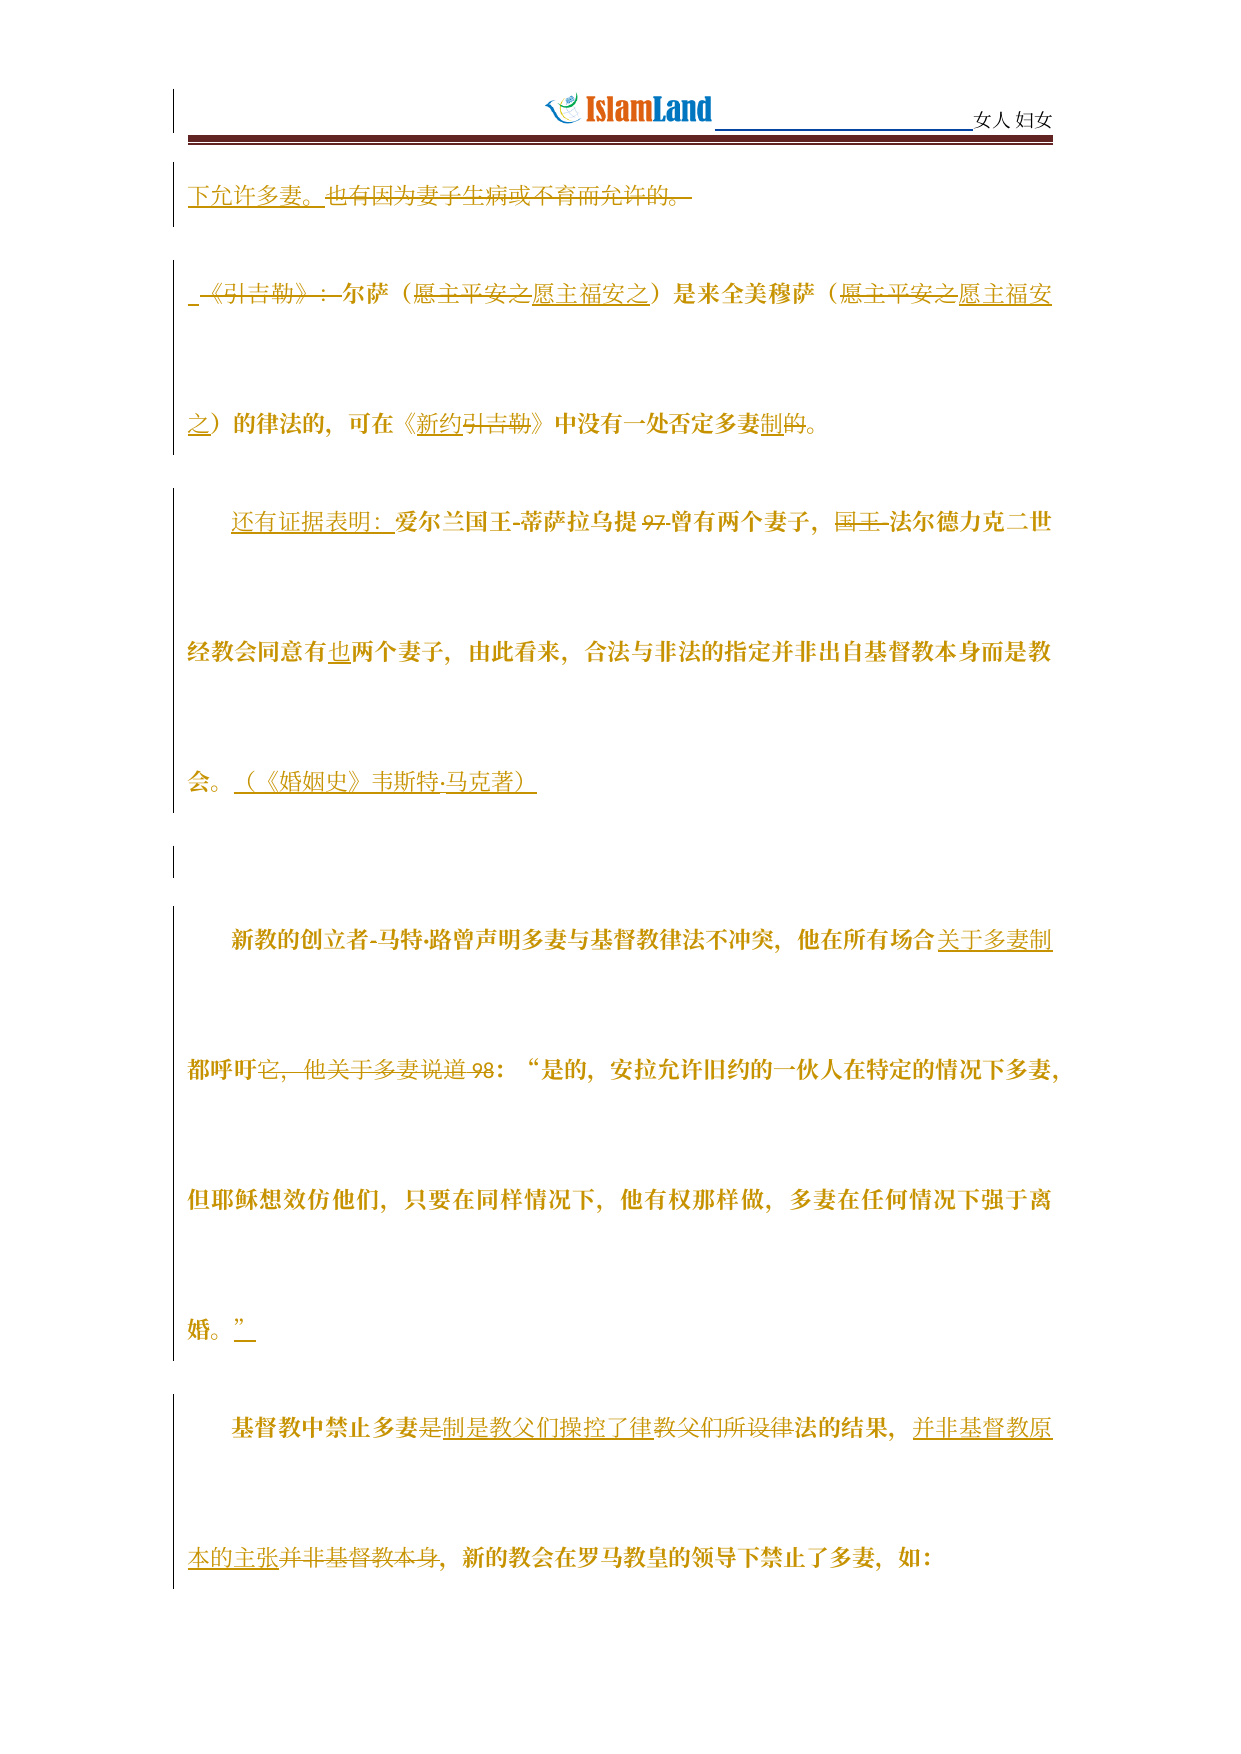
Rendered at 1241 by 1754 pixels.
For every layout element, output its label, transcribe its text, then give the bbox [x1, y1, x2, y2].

list 爱尔兰国王蒂萨拉乌提曾有两个妻子，法尔德力克二世经教会同意有两个妻子，由此看来，合法与非法的指定并非出自基督教本身而是教会。 [187, 488, 1053, 813]
picture [542, 88, 715, 128]
text 基督教中禁止多妻法的结果，，新的教会在罗马教皇的领导下禁止了多妻，如： [187, 1394, 1053, 1589]
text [187, 162, 1053, 227]
text 新教的创立者马特·路曾声明多妻与基督教律法不冲突，他在所有场合都呼吁：“是的，安拉允许旧约的一伙人在特定的情况下多妻，但耶稣想效仿他们，只要在同样情况下，他有权那样做，多妻在任何情况下强于离婚。 [187, 906, 1053, 1361]
text 尔萨（）是来全美穆萨（）的律法的，可在《》中没有一处否定多妻。 [187, 260, 1053, 455]
